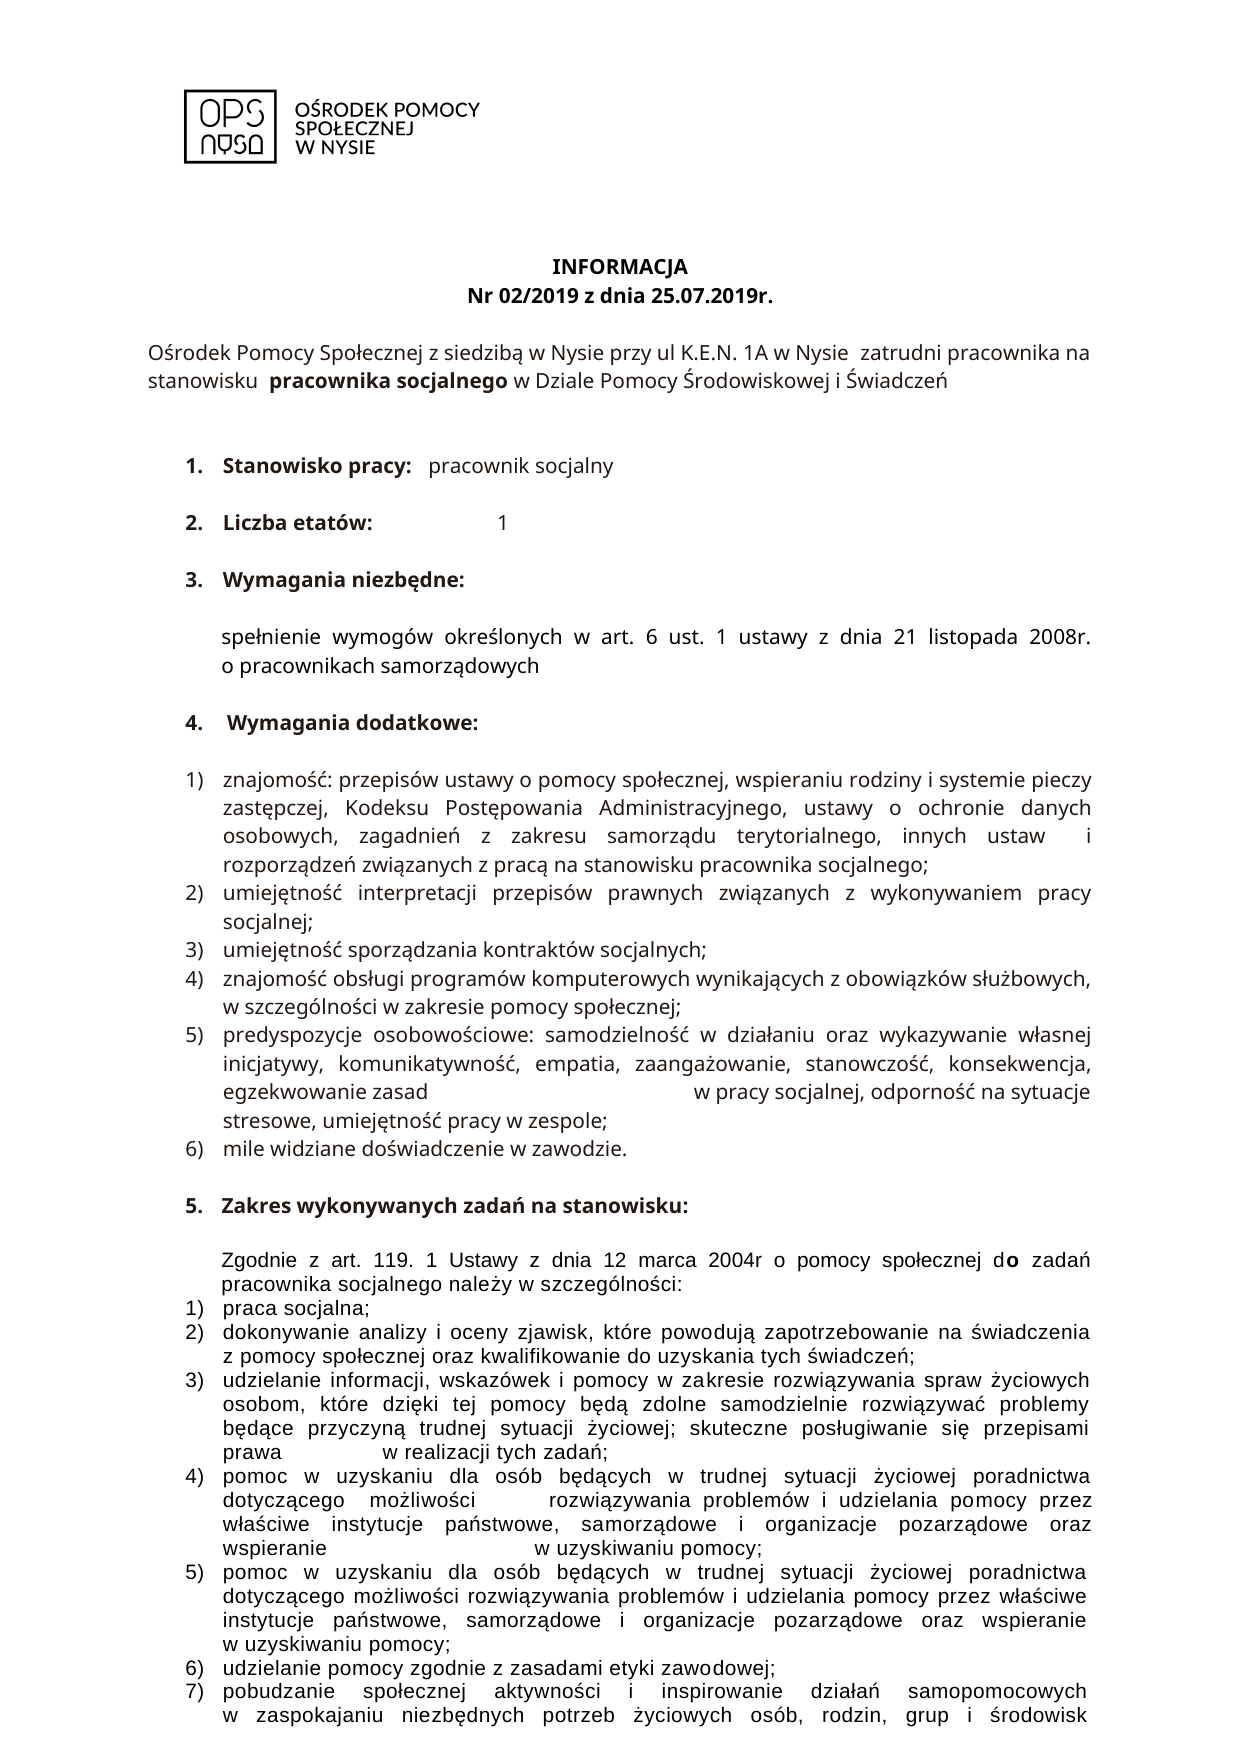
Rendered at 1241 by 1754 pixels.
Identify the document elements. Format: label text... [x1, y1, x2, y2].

list Wymagania niezbędne: [185, 566, 1092, 594]
list predyspozycje osobowościowe: samodzielność w działaniu oraz wykazywanie własnej inicjatywy, komunikatywność, empatia, zaangażowanie, stanowczość, konsekwencja, egzekwowanie zasad w pracy socjalnej, odporność na sytuacje stresowe, umiejętność pracy w zespole; [185, 1021, 1092, 1134]
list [185, 1679, 1088, 1727]
text Zgodnie z art. 119. 1 Ustawy z dnia 12 marca 2004r o pomocy społecznej do zadań pracownika socjalnego należy w szczególności: [221, 1248, 1090, 1296]
text Ośrodek Pomocy Społecznej z siedzibą w Nysie przy ul K.E.N. 1A w Nysie zatrudni pracownika na stanowisku pracownika socjalnego w Dziale Pomocy Środowiskowej i Świadczeń [148, 338, 1092, 395]
picture [147, 53, 517, 200]
list dokonywanie analizy i oceny zjawisk, które powodują zapotrzebowanie na świadczenia z pomocy społecznej oraz kwalifikowanie do uzyskania tych świadczeń; [185, 1320, 1090, 1368]
list umiejętność interpretacji przepisów prawnych związanych z wykonywaniem pracy socjalnej; [185, 878, 1092, 935]
list mile widziane doświadczenie w zawodzie. [185, 1134, 1092, 1163]
list znajomość obsługi programów komputerowych wynikających z obowiązków służbowych, w szczególności w zakresie pomocy społecznej; [185, 964, 1092, 1021]
list praca socjalna; [185, 1296, 1092, 1320]
list pomoc w uzyskaniu dla osób będących w trudnej sytuacji życiowej poradnictwa dotyczącego możliwości rozwiązywania problemów i udzielania pomocy przez właściwe instytucje państwowe, samorządowe i organizacje pozarządowe oraz wspieranie w uzyskiwaniu pomocy; [185, 1464, 1092, 1559]
text Nr 02/2019 z dnia 25.07.2019r. [148, 281, 1092, 309]
list udzielanie informacji, wskazówek i pomocy w zakresie rozwiązywania spraw życiowych osobom, które dzięki tej pomocy będą zdolne samodzielnie rozwiązywać problemy będące przyczyną trudnej sytuacji życiowej; skuteczne posługiwanie się przepisami prawa w realizacji tych zadań; [185, 1368, 1090, 1464]
list znajomość: przepisów ustawy o pomocy społecznej, wspieraniu rodziny i systemie pieczy zastępczej, Kodeksu Postępowania Administracyjnego, ustawy o ochronie danych osobowych, zagadnień z zakresu samorządu terytorialnego, innych ustaw i rozporządzeń związanych z pracą na stanowisku pracownika socjalnego; [185, 765, 1092, 878]
list Stanowisko pracy: pracownik socjalny [185, 452, 1092, 480]
list udzielanie pomocy zgodnie z zasadami etyki zawodowej; [185, 1655, 1088, 1679]
text 4. Wymagania dodatkowe: [148, 708, 1092, 736]
list umiejętność sporządzania kontraktów socjalnych; [185, 935, 1092, 964]
text spełnienie wymogów określonych w art. 6 ust. 1 ustawy z dnia 21 listopada 2008r. o pracownikach samorządowych [221, 622, 1092, 679]
text INFORMACJA [148, 252, 1092, 281]
text 5. Zakres wykonywanych zadań na stanowisku: [185, 1191, 1092, 1220]
list pomoc w uzyskaniu dla osób będących w trudnej sytuacji życiowej poradnictwa dotyczącego możliwości rozwiązywania problemów i udzielania pomocy przez właściwe instytucje państwowe, samorządowe i organizacje pozarządowe oraz wspieranie w uzyskiwaniu pomocy; [185, 1559, 1088, 1655]
list Liczba etatów: 1 [185, 508, 1092, 537]
